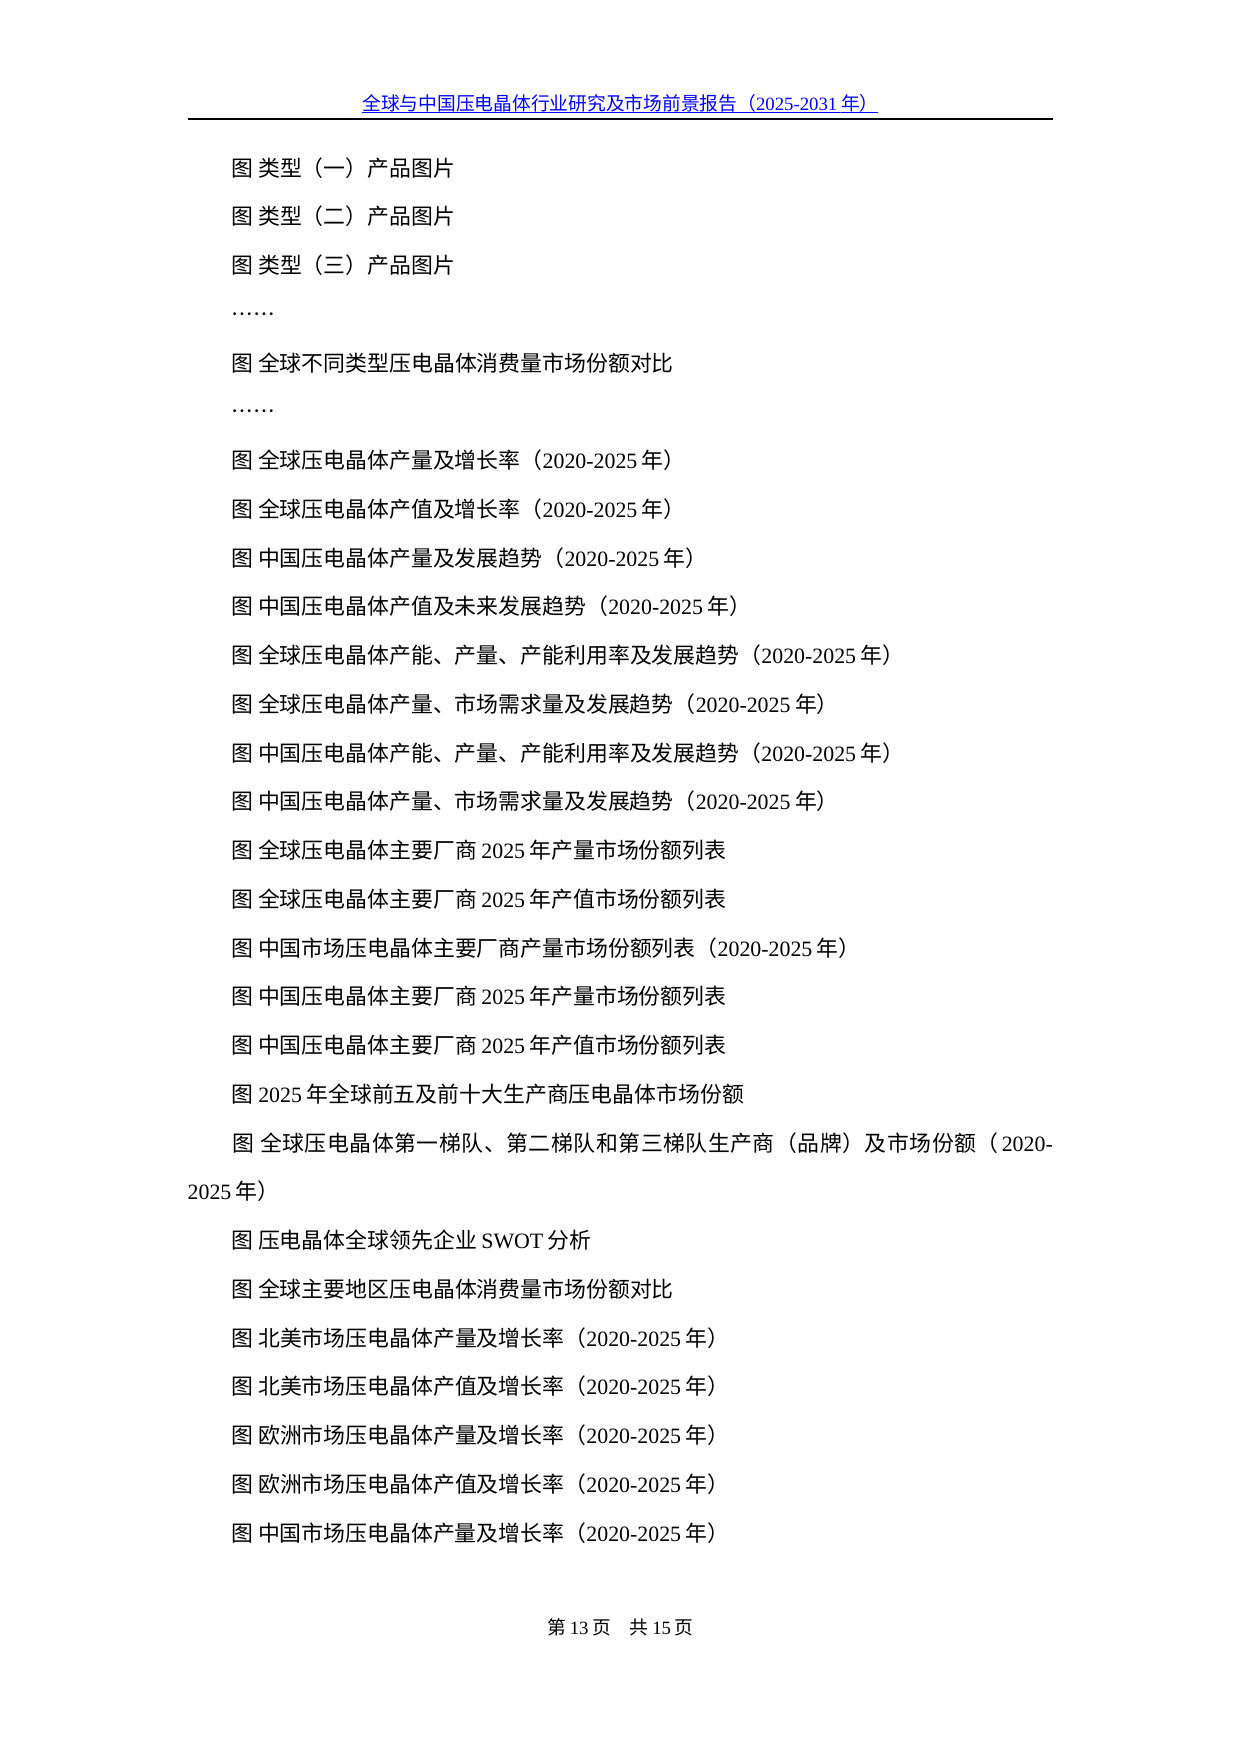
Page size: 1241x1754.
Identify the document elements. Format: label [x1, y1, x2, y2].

text [187, 150, 1053, 1548]
